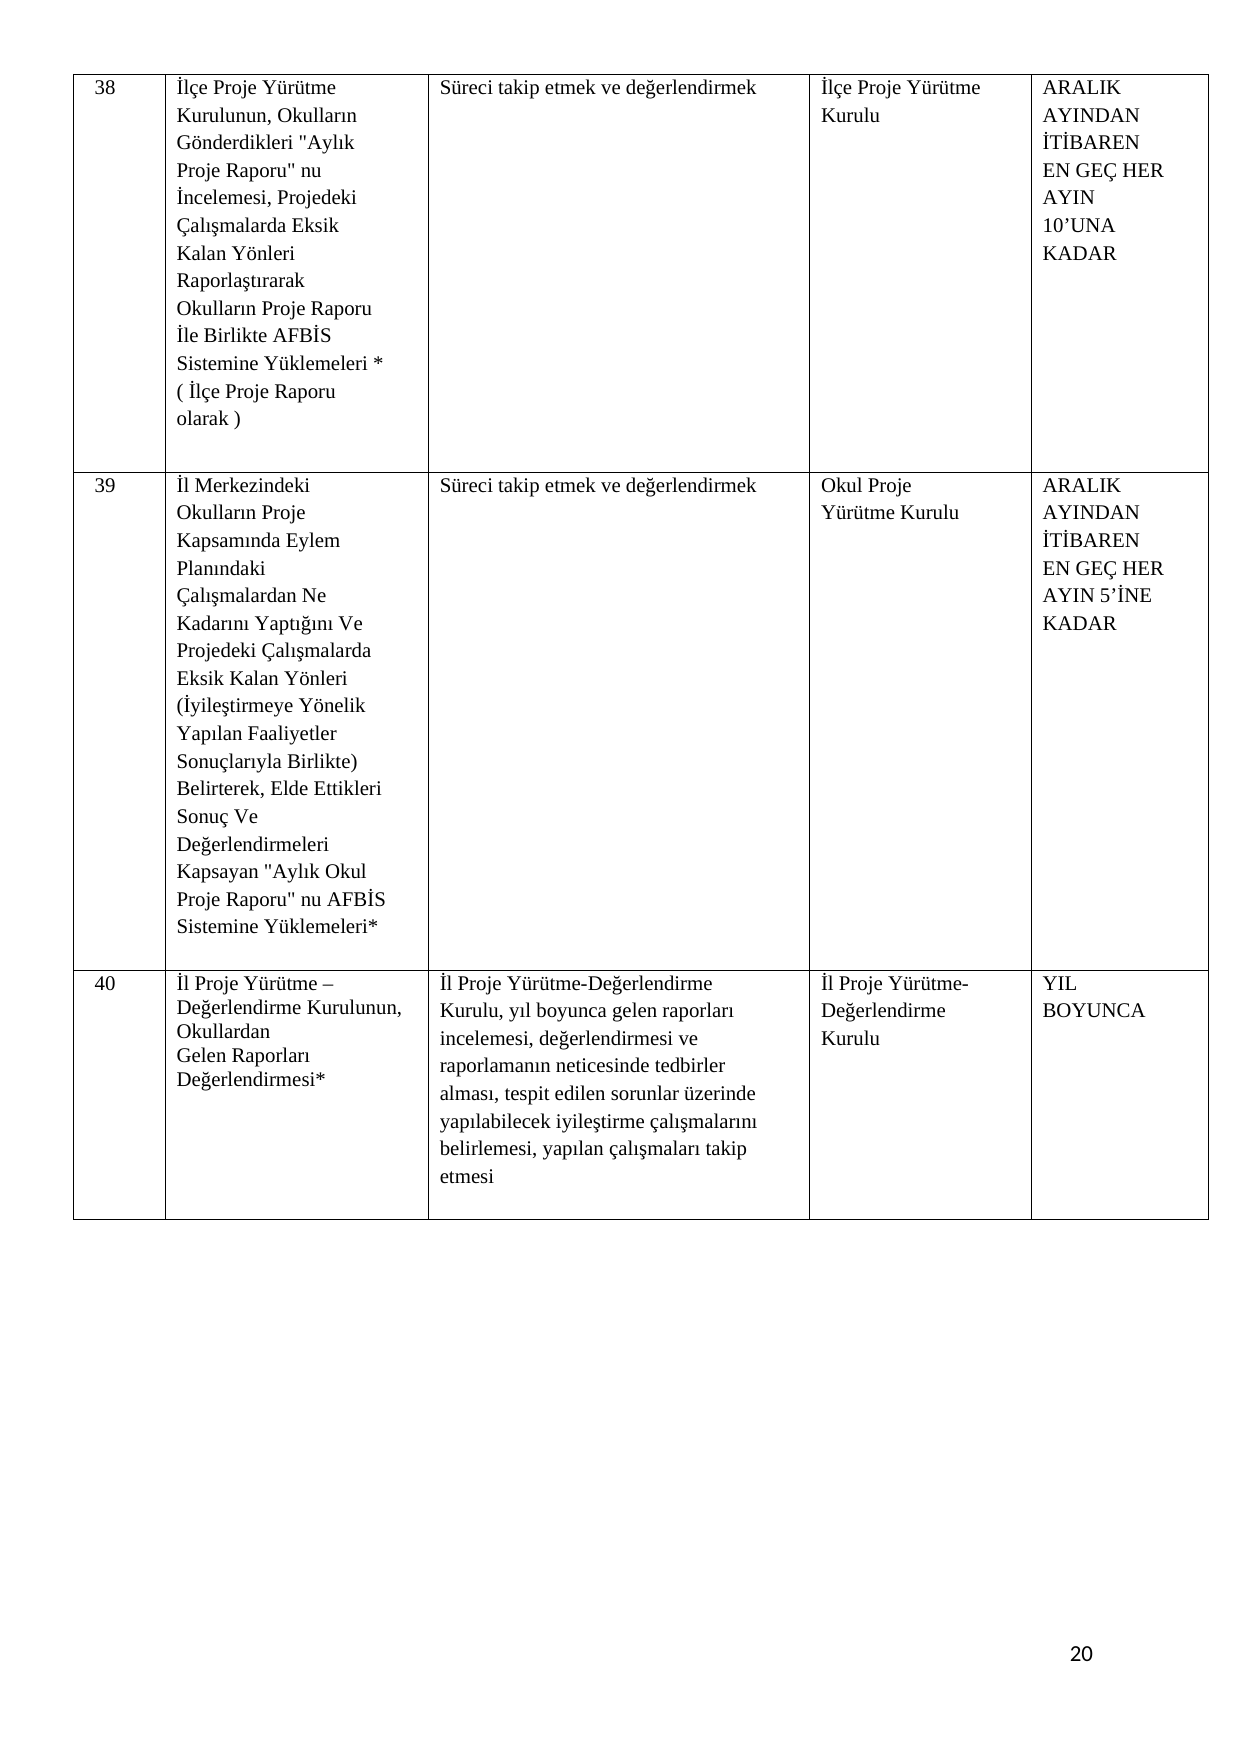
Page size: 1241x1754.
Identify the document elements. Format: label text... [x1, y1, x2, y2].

table_cell İl Proje Yürütme-Değerlendirme Kurulu [810, 971, 1031, 1219]
table_cell 38 [74, 75, 165, 472]
table_cell İl Proje Yürütme-Değerlendirme Kurulu, yıl boyunca gelen raporları incelemesi, değerlendirmesi ve raporlamanın neticesinde tedbirler alması, tespit edilen sorunlar üzerinde yapılabilecek iyileştirme çalışmalarını belirlemesi, yapılan çalışmaları takip etmesi [429, 971, 809, 1219]
table_cell 39 [74, 473, 165, 969]
table_cell Okul Proje Yürütme Kurulu [810, 473, 1031, 969]
table_cell İl Proje Yürütme –Değerlendirme Kurulunun, Okullardan Gelen Raporları Değerlendirmesi* [166, 971, 428, 1219]
table_cell İlçe Proje Yürütme Kurulunun, Okulların Gönderdikleri "Aylık Proje Raporu" nu İncelemesi, Projedeki Çalışmalarda Eksik Kalan Yönleri Raporlaştırarak Okulların Proje Raporu İle Birlikte AFBİS Sistemine Yüklemeleri * ( İlçe Proje Raporu olarak ) [166, 75, 428, 472]
table_cell YIL BOYUNCA [1032, 971, 1208, 1219]
table_cell ARALIK AYINDAN İTİBAREN EN GEÇ HER AYIN 5’İNE KADAR [1032, 473, 1208, 969]
table_cell İlçe Proje Yürütme Kurulu [810, 75, 1031, 472]
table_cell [429, 75, 809, 472]
table_cell ARALIK AYINDAN İTİBAREN EN GEÇ HER AYIN 10’UNA KADAR [1032, 75, 1208, 472]
table_cell İl Merkezindeki Okulların Proje Kapsamında Eylem Planındaki Çalışmalardan Ne Kadarını Yaptığını Ve Projedeki Çalışmalarda Eksik Kalan Yönleri (İyileştirmeye Yönelik Yapılan Faaliyetler Sonuçlarıyla Birlikte) Belirterek, Elde Ettikleri Sonuç Ve Değerlendirmeleri Kapsayan "Aylık Okul Proje Raporu" nu AFBİS Sistemine Yüklemeleri* [166, 473, 428, 969]
table_cell Süreci takip etmek ve değerlendirmek [429, 473, 809, 969]
table_cell 40 [74, 971, 165, 1219]
